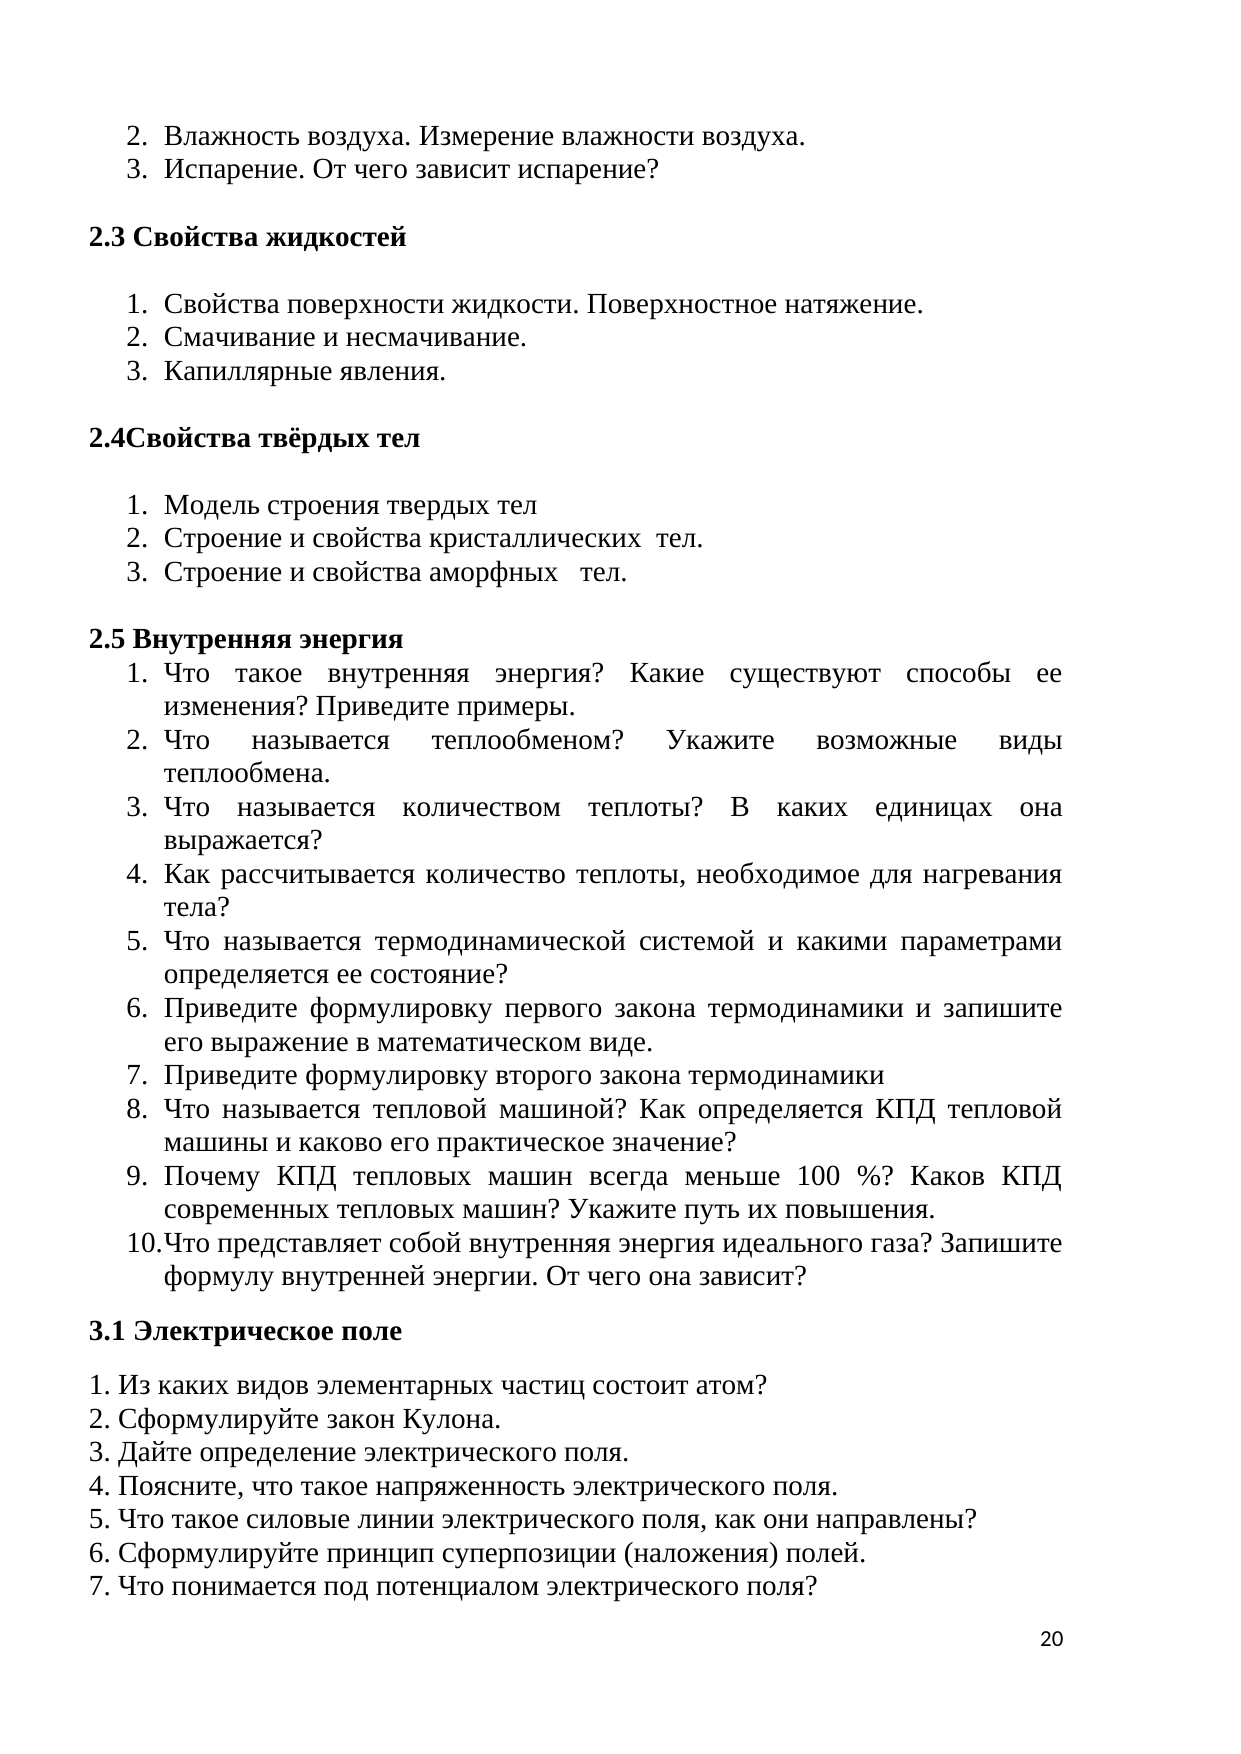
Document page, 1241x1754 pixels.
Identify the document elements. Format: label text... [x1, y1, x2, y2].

list Что называется количеством теплоты? В каких единицах она выражается? [126, 789, 1063, 856]
list Влажность воздуха. Измерение влажности воздуха. [126, 118, 1063, 152]
text 2.5 Внутренняя энергия [89, 621, 1063, 655]
text 1. Из каких видов элементарных частиц состоит атом? [89, 1367, 1063, 1401]
text 6. Сформулируйте принцип суперпозиции (наложения) полей. [89, 1535, 1063, 1568]
list Приведите формулировку второго закона термодинамики [126, 1057, 1063, 1091]
list Как рассчитывается количество теплоты, необходимое для нагревания тела? [126, 856, 1063, 923]
text 4. Поясните, что такое напряженность электрического поля. [89, 1468, 1063, 1501]
list Приведите формулировку первого закона термодинамики и запишите его выражение в математическом виде. [126, 990, 1063, 1057]
list Что называется тепловой машиной? Как определяется КПД тепловой машины и каково его практическое значение? [126, 1091, 1063, 1158]
list Строение и свойства кристаллических тел. [126, 521, 1063, 554]
list Что называется теплообменом? Укажите возможные виды теплообмена. [126, 722, 1063, 789]
text 2.4Свойства твёрдых тел [89, 420, 1063, 453]
text 2.3 Свойства жидкостей [89, 219, 1063, 252]
text 5. Что такое силовые линии электрического поля, как они направлены? [89, 1501, 1063, 1535]
list Что называется термодинамической системой и какими параметрами определяется ее состояние? [126, 923, 1063, 990]
list Строение и свойства аморфных тел. [126, 554, 1063, 588]
list Смачивание и несмачивание. [126, 319, 1063, 353]
text 7. Что понимается под потенциалом электрического поля? [89, 1568, 1063, 1602]
list Капиллярные явления. [126, 353, 1063, 386]
list Почему КПД тепловых машин всегда меньше 100 %? Каков КПД современных тепловых машин? Укажите путь их повышения. [126, 1158, 1063, 1225]
text 2. Сформулируйте закон Кулона. [89, 1401, 1063, 1434]
list Испарение. От чего зависит испарение? [126, 152, 1063, 185]
list Свойства поверхности жидкости. Поверхностное натяжение. [126, 286, 1063, 319]
list Что представляет собой внутренняя энергия идеального газа? Запишите формулу внутренней энергии. От чего она зависит? [126, 1225, 1063, 1292]
text 3. Дайте определение электрического поля. [89, 1434, 1063, 1468]
text 3.1 Электрическое поле [89, 1313, 1063, 1346]
list Что такое внутренняя энергия? Какие существуют способы ее изменения? Приведите примеры. [126, 655, 1063, 722]
list Модель строения твердых тел [126, 487, 1063, 521]
